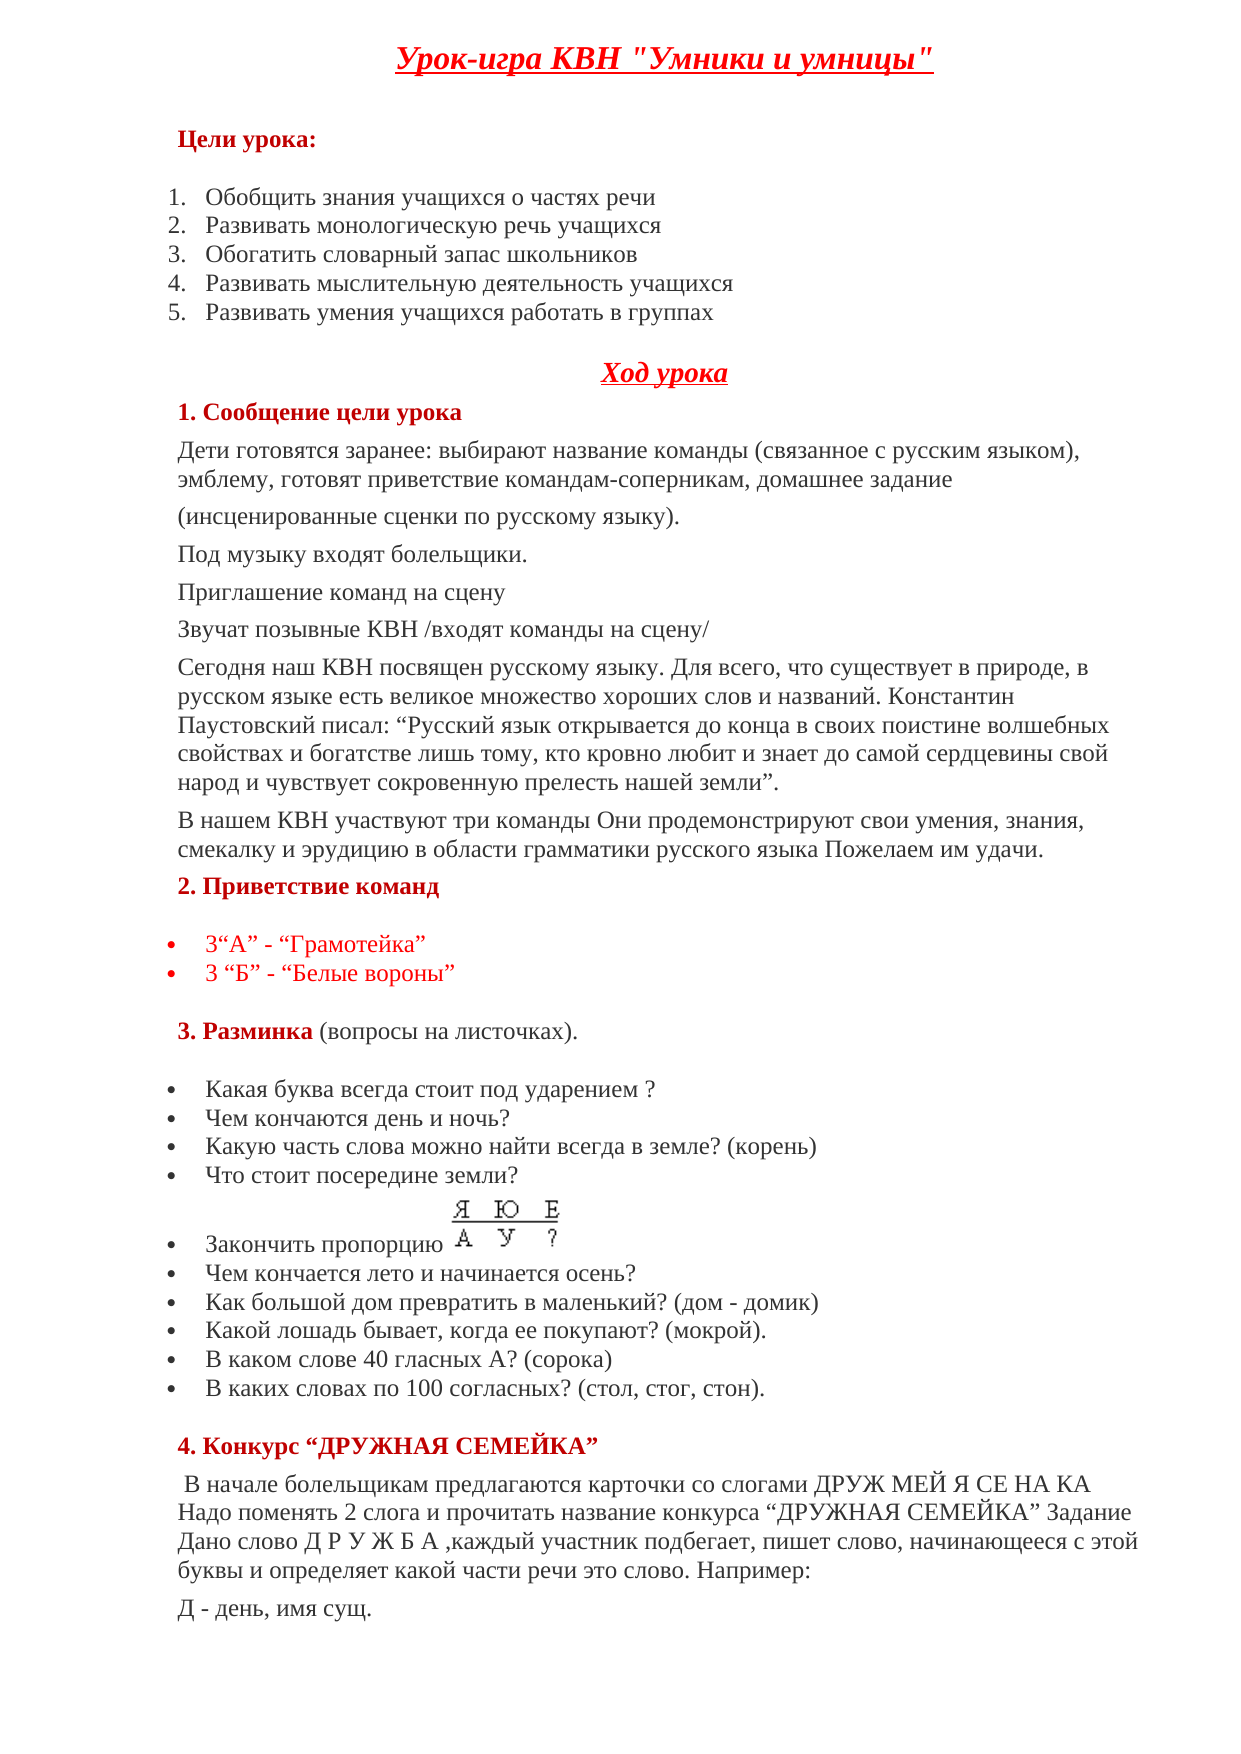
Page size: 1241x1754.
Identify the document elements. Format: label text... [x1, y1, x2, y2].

text Под музыку входят болельщики. [177, 539, 1152, 568]
text В нашем КВН участвуют три команды Они продемонстрируют свои умения, знания, смекалку и эрудицию в области грамматики русского языка Пожелаем им удачи. [177, 805, 1152, 862]
text 1. Сообщение цели урока [177, 397, 1152, 426]
text Д - день, имя сущ. [177, 1593, 1152, 1621]
text Звучат позывные КВН /входят команды на сцену/ [177, 614, 1152, 643]
list Чем кончаются день и ночь? [168, 1103, 1152, 1131]
list Что стоит посередине земли? [168, 1160, 1152, 1189]
text 3. Разминка (вопросы на листочках). [177, 1016, 1152, 1045]
text Приглашение команд на сцену [177, 577, 1152, 606]
list Обогатить словарный запас школьников [168, 239, 1152, 268]
list Развивать умения учащихся работать в группах [168, 297, 1152, 326]
list В каком слове 40 гласных А? (сорока) [168, 1344, 1152, 1373]
list Как большой дом превратить в маленький? (дом - домик) [168, 1287, 1152, 1316]
text Ход урока [177, 355, 1152, 388]
list 3“A” - “Грамотейка” [168, 929, 1152, 958]
text Цели урока: [177, 124, 1152, 153]
list Развивать мыслительную деятельность учащихся [168, 268, 1152, 297]
list В каких словах по 100 согласных? (стол, стог, стон). [168, 1373, 1152, 1402]
list Обобщить знания учащихся о частях речи [168, 182, 1152, 211]
list Какая буква всегда стоит под ударением ? [168, 1074, 1152, 1103]
text 4. Конкурс “ДРУЖНАЯ СЕМЕЙКА” [177, 1431, 1152, 1460]
list Какую часть слова можно найти всегда в земле? (корень) [168, 1131, 1152, 1160]
text 2. Приветствие команд [177, 871, 1152, 900]
list Закончить пропорцию [168, 1189, 1152, 1258]
list Чем кончается лето и начинается осень? [168, 1258, 1152, 1287]
list Развивать монологическую речь учащихся [168, 211, 1152, 239]
text Сегодня наш КВН посвящен русскому языку. Для всего, что существует в природе, в русском языке есть великое множество хороших слов и названий. Константин Паустовский писал: “Русский язык открывается до конца в своих поистине волшебных свойствах и богатстве лишь тому, кто кровно любит и знает до самой сердцевины свой народ и чувствует сокровенную прелесть нашей земли”. [177, 652, 1152, 796]
picture [450, 1188, 566, 1253]
list Какой лошадь бывает, когда ее покупают? (мокрой). [168, 1316, 1152, 1344]
text Урок-игра КВН "Умники и умницы" [177, 38, 1152, 77]
text Дети готовятся заранее: выбирают название команды (связанное с русским языком), эмблему, готовят приветствие командам-соперникам, домашнее задание [177, 435, 1152, 492]
list 3 “Б” - “Белые вороны” [168, 958, 1152, 987]
text (инсценированные сценки по русскому языку). [177, 501, 1152, 530]
text В начале болельщикам предлагаются карточки со слогами ДРУЖ МЕЙ Я СЕ НА КА Надо поменять 2 слога и прочитать название конкурса “ДРУЖНАЯ СЕМЕЙКА” Задание Дано слово Д Р У Ж Б А ,каждый участник подбегает, пишет слово, начинающееся с этой буквы и определяет какой части речи это слово. Например: [177, 1469, 1152, 1584]
